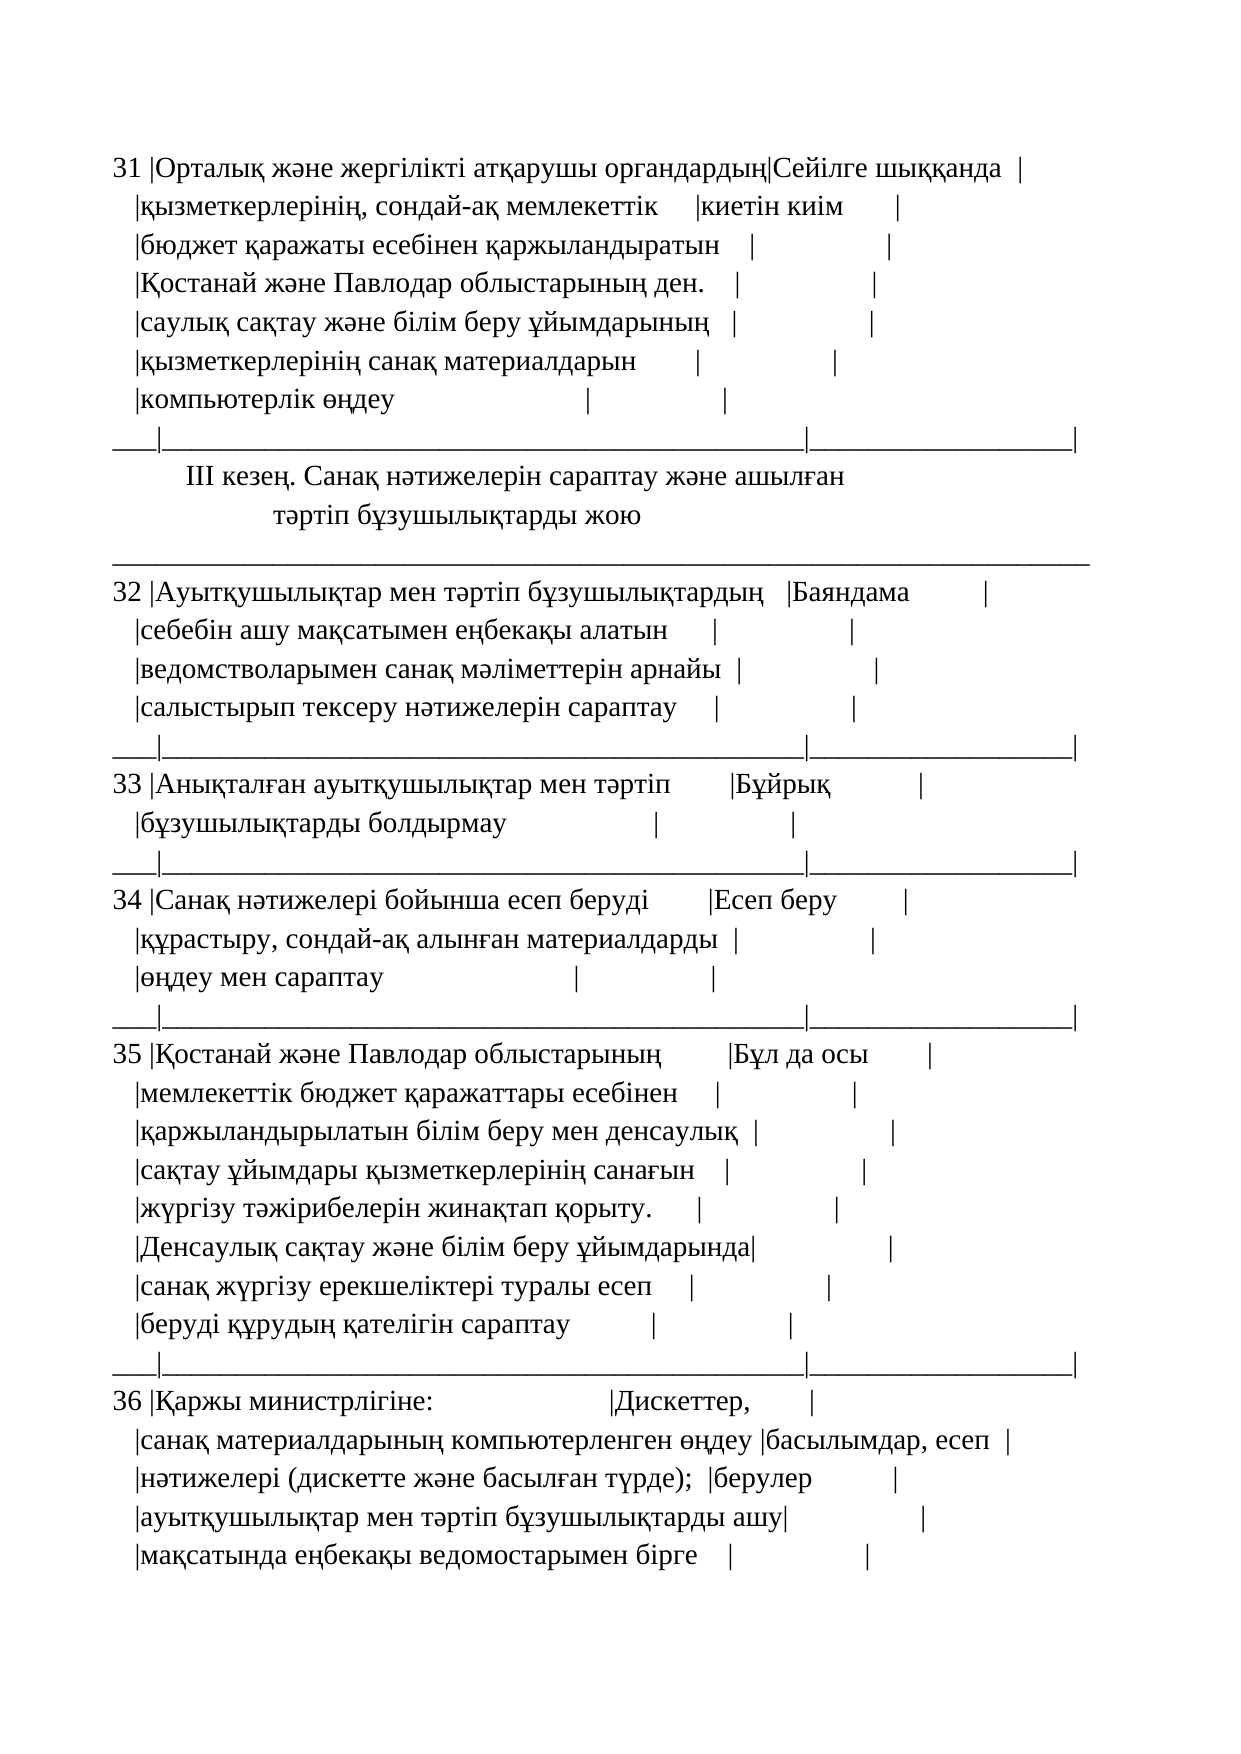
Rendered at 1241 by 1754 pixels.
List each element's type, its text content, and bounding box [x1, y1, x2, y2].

text |қызметкерлерiнiң санақ материалдарын | | [112, 343, 1128, 376]
text 31 |Орталық және жергiлiктi атқарушы органдардың|Сейiлге шыққанда | [112, 150, 1128, 183]
text |компьютерлiк өңдеу | | [112, 381, 1128, 415]
text 36 |Қаржы министрлiгiне: |Дискеттер, | [112, 1383, 1128, 1417]
text ___|____________________________________________|__________________| [112, 1345, 1128, 1378]
text |саулық сақтау және бiлiм беру ұйымдарының | | [112, 304, 1128, 338]
text III кезең. Санақ нәтижелерiн сараптау және ашылған [112, 458, 1128, 492]
text |мемлекеттiк бюджет қаражаттары есебiнен | | [112, 1075, 1128, 1108]
text ___________________________________________________________________ [112, 535, 1128, 569]
text тәртiп бұзушылықтарды жою [112, 497, 1128, 530]
text |санақ материалдарының компьютерленген өңдеу |басылымдар, есеп | [112, 1422, 1128, 1455]
text |санақ жүргiзу ерекшелiктерi туралы есеп | | [112, 1268, 1128, 1301]
text |құрастыру, сондай-ақ алынған материалдарды | | [112, 921, 1128, 954]
text |нәтижелерi (дискетте және басылған түрде); |берулер | [112, 1460, 1128, 1494]
text ___|____________________________________________|__________________| [112, 998, 1128, 1031]
text |себебiн ашу мақсатымен еңбекақы алатын | | [112, 612, 1128, 646]
text 35 |Қостанай және Павлодар облыстарының |Бұл да осы | [112, 1036, 1128, 1070]
text |мақсатында еңбекақы ведомостарымен бiрге | | [112, 1537, 1128, 1571]
text 32 |Ауытқушылықтар мен тәртiп бұзушылықтардың |Баяндама | [112, 574, 1128, 607]
text |бұзушылықтарды болдырмау | | [112, 805, 1128, 839]
text 34 |Санақ нәтижелерi бойынша есеп берудi |Есеп беру | [112, 882, 1128, 916]
text |бюджет қаражаты есебiнен қаржыландыратын | | [112, 227, 1128, 261]
text |берудi құрудың қателiгiн сараптау | | [112, 1306, 1128, 1340]
text |Қостанай және Павлодар облыстарының ден. | | [112, 266, 1128, 299]
text |сақтау ұйымдары қызметкерлерiнiң санағын | | [112, 1152, 1128, 1186]
text |өңдеу мен сараптау | | [112, 959, 1128, 993]
text ___|____________________________________________|__________________| [112, 844, 1128, 877]
text |ауытқушылықтар мен тәртiп бұзушылықтарды ашу| | [112, 1499, 1128, 1532]
text |қызметкерлерiнiң, сондай-ақ мемлекеттiк |киетiн киiм | [112, 188, 1128, 222]
text |салыстырып тексеру нәтижелерiн сараптау | | [112, 689, 1128, 723]
text 33 |Анықталған ауытқушылықтар мен тәртiп |Бұйрық | [112, 767, 1128, 800]
text |жүргiзу тәжiрибелерiн жинақтап қорыту. | | [112, 1191, 1128, 1224]
text ___|____________________________________________|__________________| [112, 728, 1128, 762]
text |Денсаулық сақтау және бiлiм беру ұйымдарында| | [112, 1229, 1128, 1263]
text |қаржыландырылатын бiлiм беру мен денсаулық | | [112, 1113, 1128, 1147]
text ___|____________________________________________|__________________| [112, 420, 1128, 453]
text |ведомстволарымен санақ мәлiметтерiн арнайы | | [112, 651, 1128, 684]
